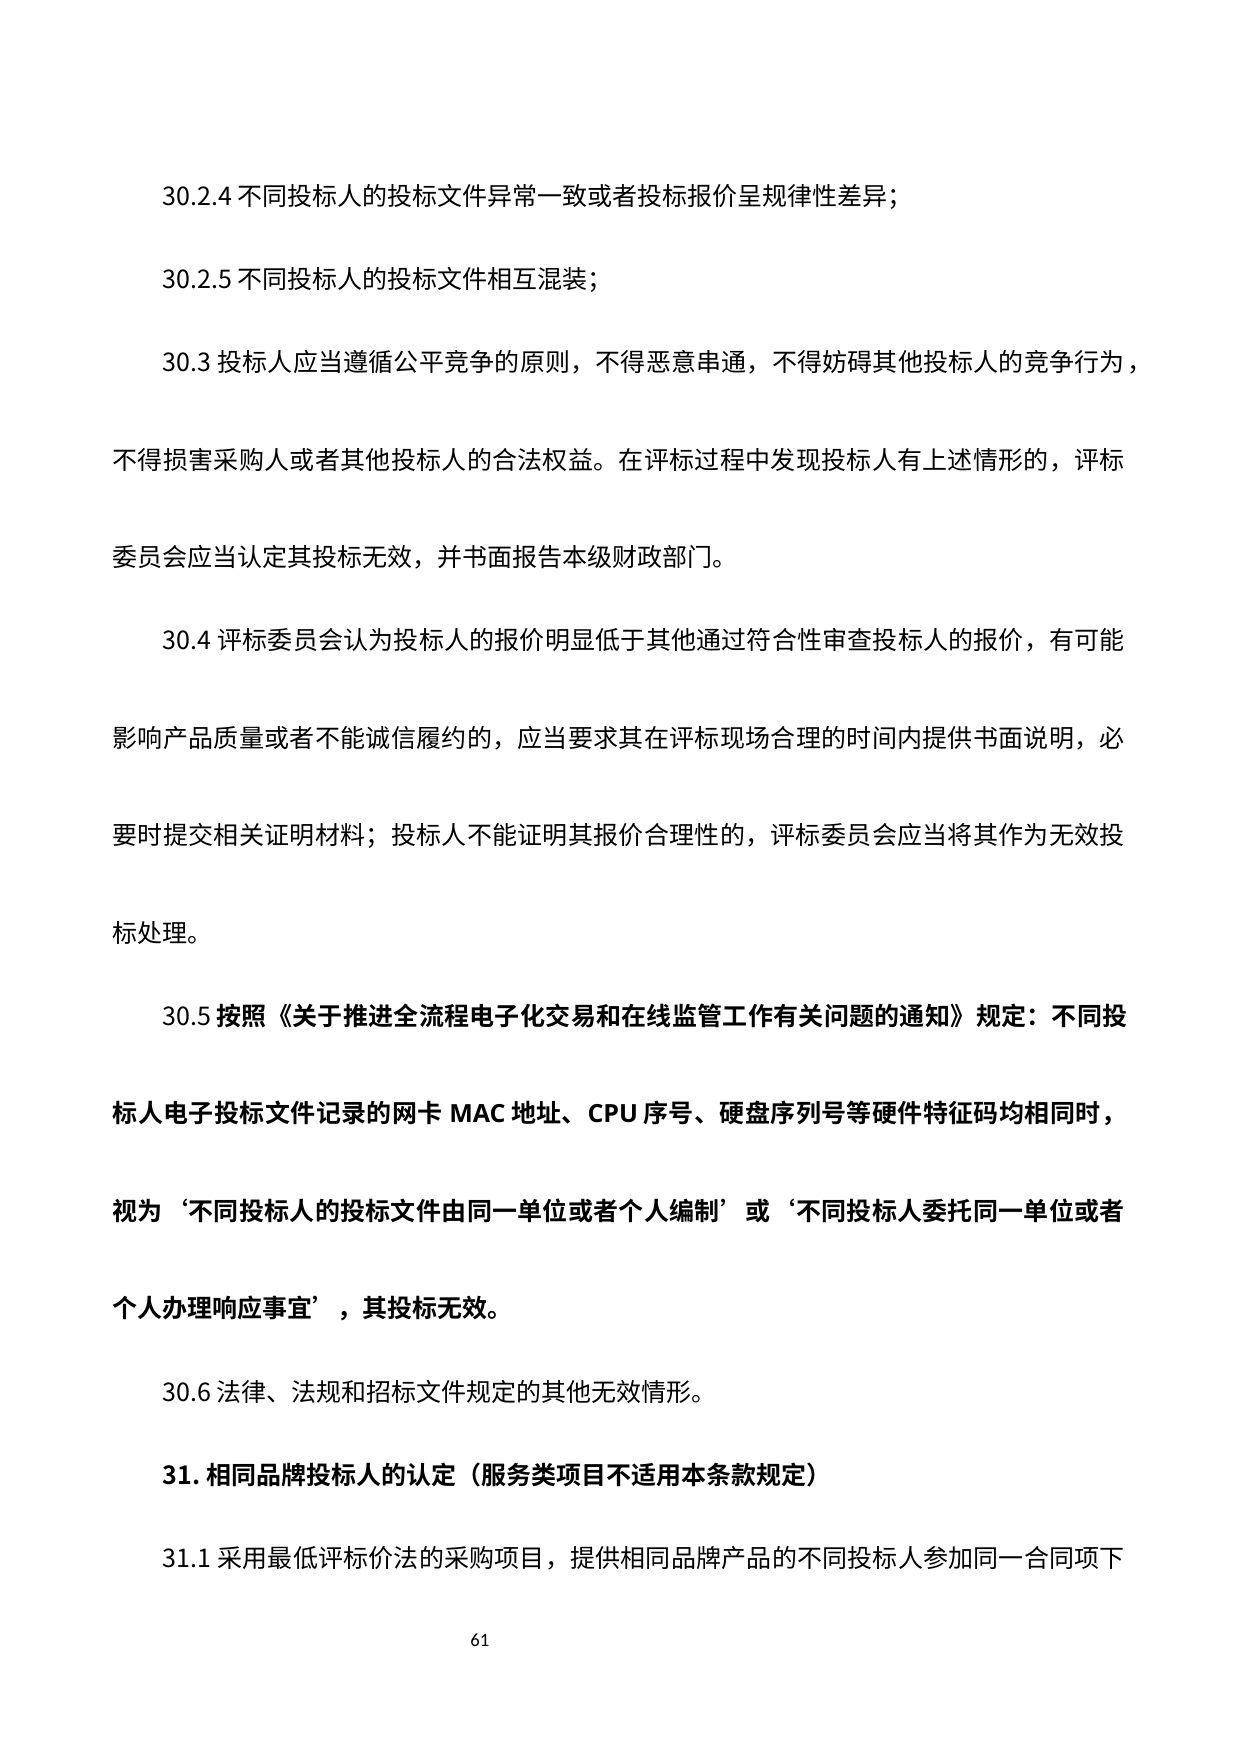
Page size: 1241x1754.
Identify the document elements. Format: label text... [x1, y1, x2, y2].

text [112, 1524, 1128, 1589]
text 31. 相同品牌投标人的认定（服务类项目不适用本条款规定） [112, 1441, 1128, 1506]
text 30.3 投标人应当遵循公平竞争的原则，不得恶意串通，不得妨碍其他投标人的竞争行为，不得损害采购人或者其他投标人的合法权益。在评标过程中发现投标人有上述情形的，评标委员会应当认定其投标无效，并书面报告本级财政部门。 [112, 328, 1128, 588]
text 30.4 评标委员会认为投标人的报价明显低于其他通过符合性审查投标人的报价，有可能影响产品质量或者不能诚信履约的，应当要求其在评标现场合理的时间内提供书面说明，必要时提交相关证明材料；投标人不能证明其报价合理性的，评标委员会应当将其作为无效投标处理。 [112, 606, 1128, 964]
text 30.6 法律、法规和招标文件规定的其他无效情形。 [112, 1358, 1128, 1423]
text 30.5按照《关于推进全流程电子化交易和在线监管工作有关问题的通知》规定：不同投标人电子投标文件记录的网卡MAC地址、CPU序号、硬盘序列号等硬件特征码均相同时，视为‘不同投标人的投标文件由同一单位或者个人编制’或‘不同投标人委托同一单位或者个人办理响应事宜’，其投标无效。 [112, 982, 1128, 1339]
text 30.2.4 不同投标人的投标文件异常一致或者投标报价呈规律性差异； [112, 162, 1128, 227]
text 30.2.5 不同投标人的投标文件相互混装； [112, 245, 1128, 310]
